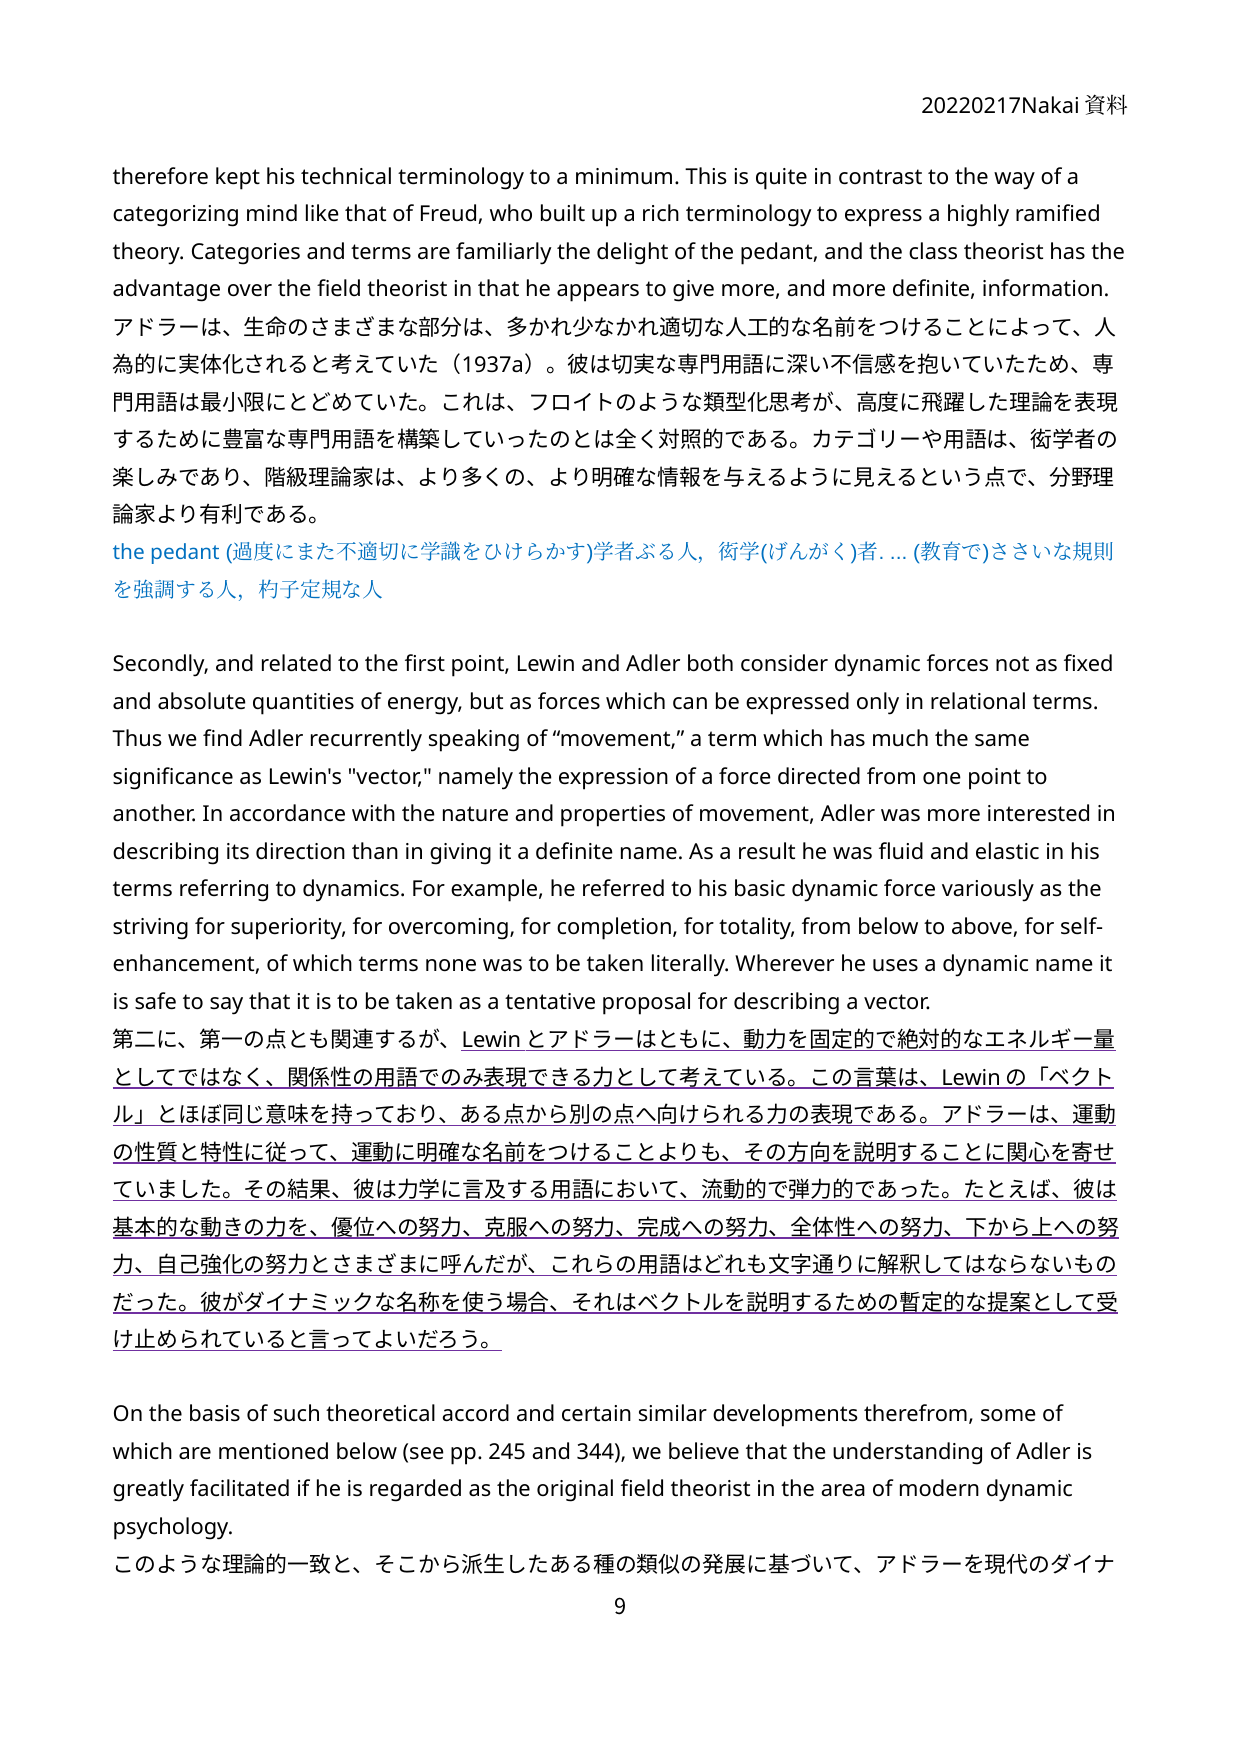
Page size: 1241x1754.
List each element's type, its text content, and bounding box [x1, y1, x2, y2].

text On the basis of such theoretical accord and certain similar developments therefrom, some of which are mentioned below (see pp. 245 and 344), we believe that the understanding of Adler is greatly facilitated if he is regarded as the original field theorist in the area of modern dynamic psychology. [112, 1394, 1128, 1544]
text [112, 1544, 1128, 1582]
text 第二に、第一の点とも関連するが、Lewinとアドラーはともに、動力を固定的で絶対的なエネルギー量としてではなく、関係性の用語でのみ表現できる力として考えている。この言葉は、Lewinの「ベクトル」とほぼ同じ意味を持っており、ある点から別の点へ向けられる力の表現である。アドラーは、運動の性質と特性に従って、運動に明確な名前をつけることよりも、その方向を説明することに関心を寄せていました。その結果、彼は力学に言及する用語において、流動的で弾力的であった。たとえば、彼は基本的な動きの力を、優位への努力、克服への努力、完成への努力、全体性への努力、下から上への努力、自己強化の努力とさまざまに呼んだが、これらの用語はどれも文字通りに解釈してはならないものだった。彼がダイナミックな名称を使う場合、それはベクトルを説明するための暫定的な提案として受け止められていると言ってよいだろう。 [112, 1019, 1128, 1357]
text Secondly, and related to the first point, Lewin and Adler both consider dynamic forces not as fixed and absolute quantities of energy, but as forces which can be expressed only in relational terms. Thus we find Adler recurrently speaking of “movement,” a term which has much the same significance as Lewin's "vector," namely the expression of a force directed from one point to another. In accordance with the nature and properties of movement, Adler was more interested in describing its direction than in giving it a definite name. As a result he was fluid and elastic in his terms referring to dynamics. For example, he referred to his basic dynamic force variously as the striving for superiority, for overcoming, for completion, for totality, from below to above, for self-enhancement, of which terms none was to be taken literally. Wherever he uses a dynamic name it is safe to say that it is to be taken as a tentative proposal for describing a vector. [112, 644, 1128, 1019]
text アドラーは、生命のさまざまな部分は、多かれ少なかれ適切な人工的な名前をつけることによって、人為的に実体化されると考えていた（1937a）。彼は切実な専門用語に深い不信感を抱いていたため、専門用語は最小限にとどめていた。これは、フロイトのような類型化思考が、高度に飛躍した理論を表現するために豊富な専門用語を構築していったのとは全く対照的である。カテゴリーや用語は、衒学者の楽しみであり、階級理論家は、より多くの、より明確な情報を与えるように見えるという点で、分野理論家より有利である。 [112, 307, 1128, 532]
text the pedant (過度にまた不適切に学識をひけらかす)学者ぶる人，衒学(げんがく)者. ... (教育で)ささいな規則を強調する人，杓子定規な人 [112, 532, 1128, 607]
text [112, 157, 1128, 307]
